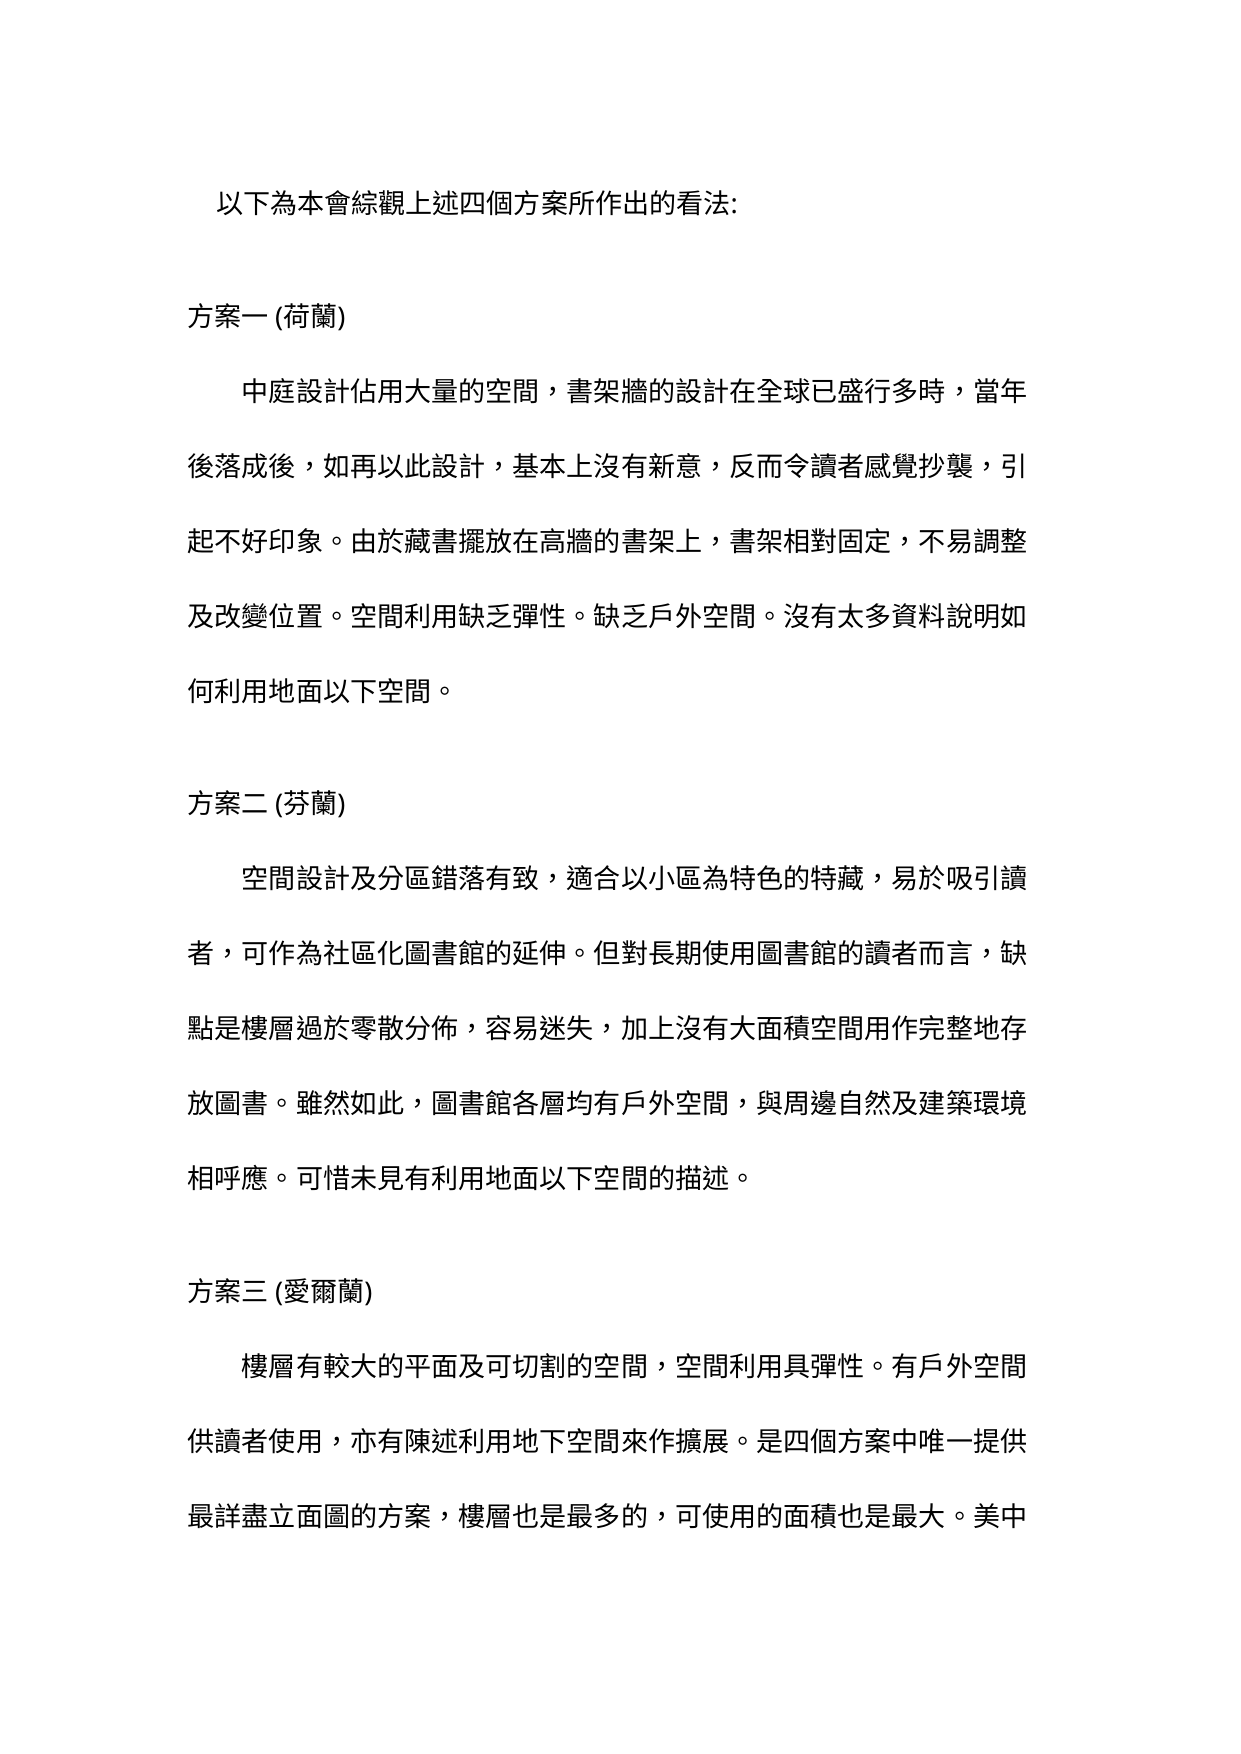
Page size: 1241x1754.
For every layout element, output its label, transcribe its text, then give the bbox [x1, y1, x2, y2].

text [187, 1327, 1053, 1552]
text 中庭設計佔用大量的空間，書架牆的設計在全球已盛行多時，當年後落成後，如再以此設計，基本上沒有新意，反而令讀者感覺抄襲，引起不好印象。由於藏書擺放在高牆的書架上，書架相對固定，不易調整及改變位置。空間利用缺乏彈性。缺乏戶外空間。沒有太多資料說明如何利用地面以下空間。 [187, 352, 1053, 727]
text 方案一 (荷蘭) [187, 277, 1053, 352]
text 方案二 (芬蘭) [187, 764, 1053, 839]
text 方案三 (愛爾蘭) [187, 1252, 1053, 1327]
text 空間設計及分區錯落有致，適合以小區為特色的特藏，易於吸引讀者，可作為社區化圖書館的延伸。但對長期使用圖書館的讀者而言，缺點是樓層過於零散分佈，容易迷失，加上沒有大面積空間用作完整地存放圖書。雖然如此，圖書館各層均有戶外空間，與周邊自然及建築環境相呼應。可惜未見有利用地面以下空間的描述。 [187, 839, 1053, 1214]
text 以下為本會綜觀上述四個方案所作出的看法: [187, 164, 1053, 239]
